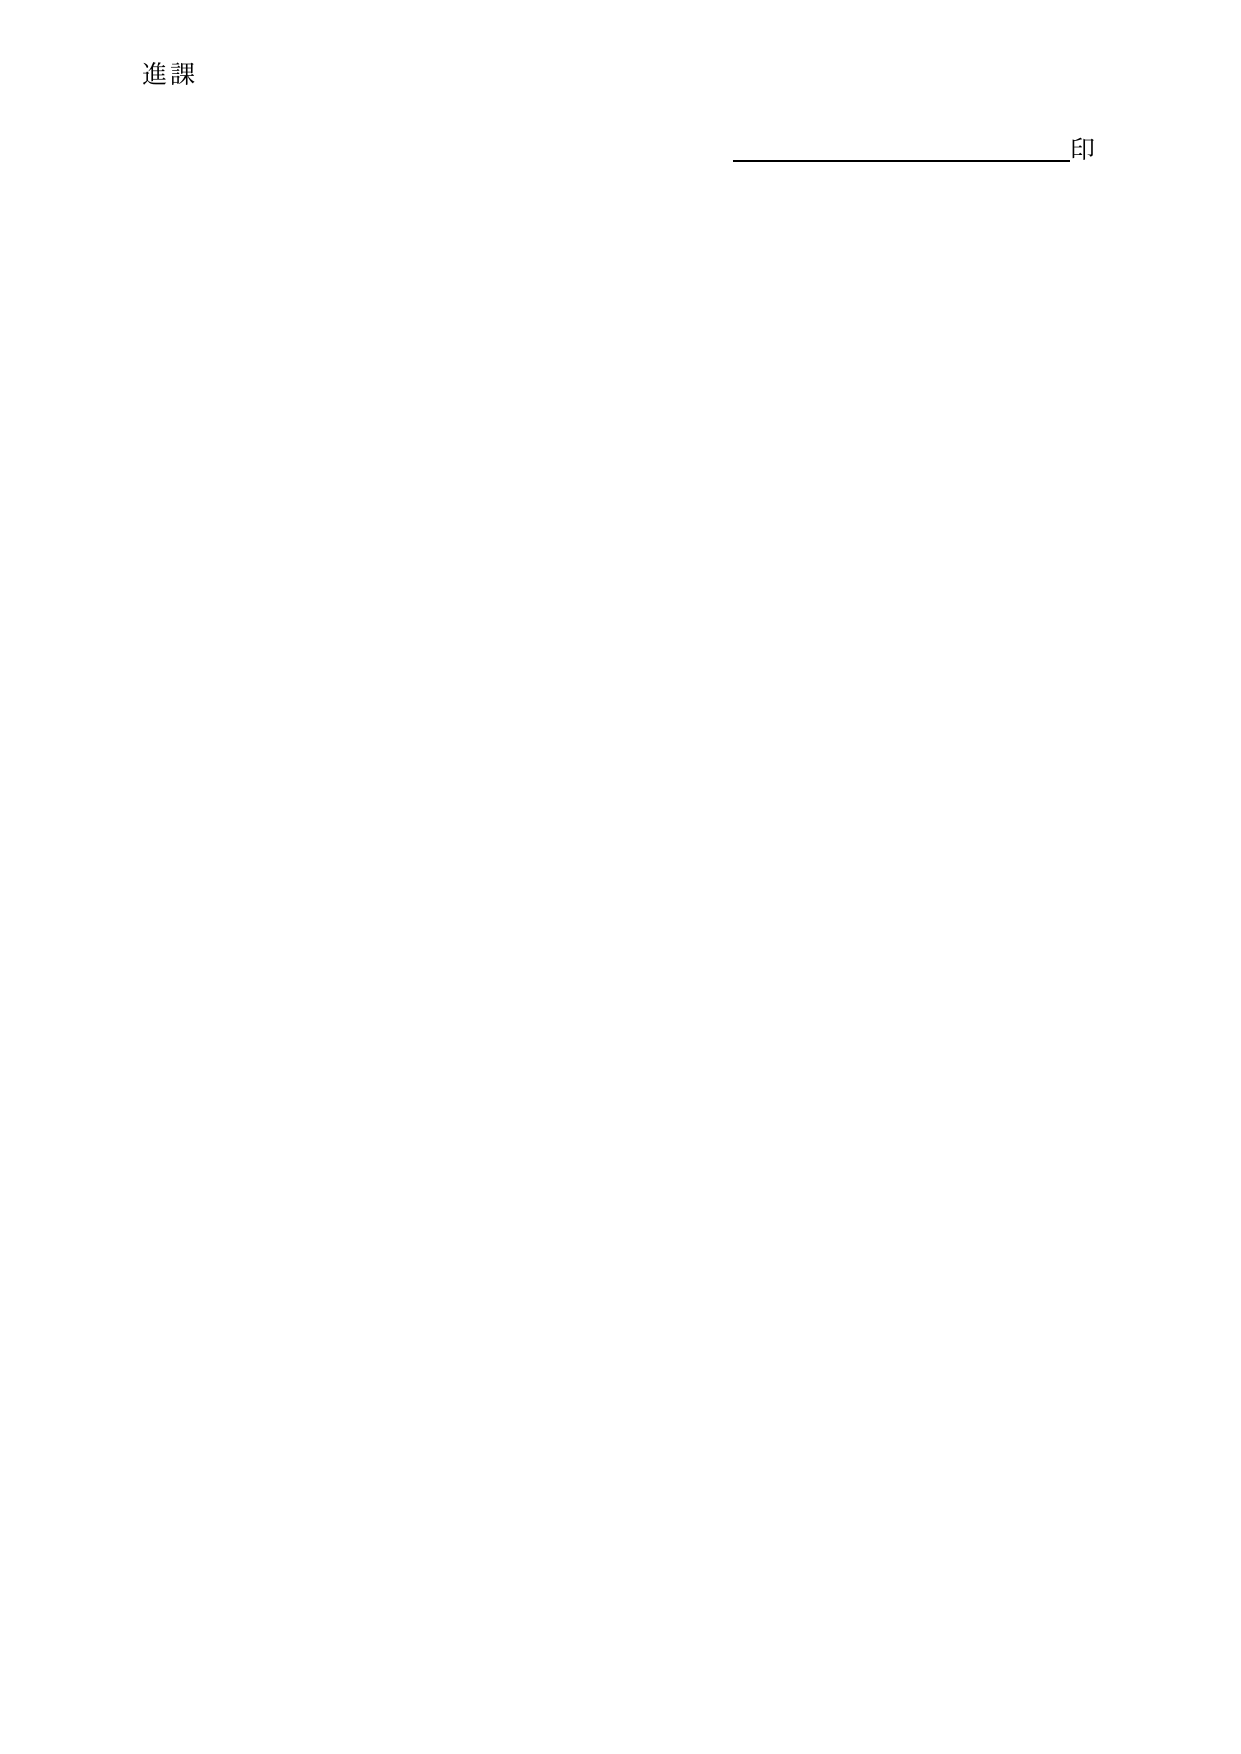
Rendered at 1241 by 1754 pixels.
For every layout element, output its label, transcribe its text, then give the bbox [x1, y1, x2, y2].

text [142, 48, 1098, 98]
text 印 [142, 123, 1098, 172]
